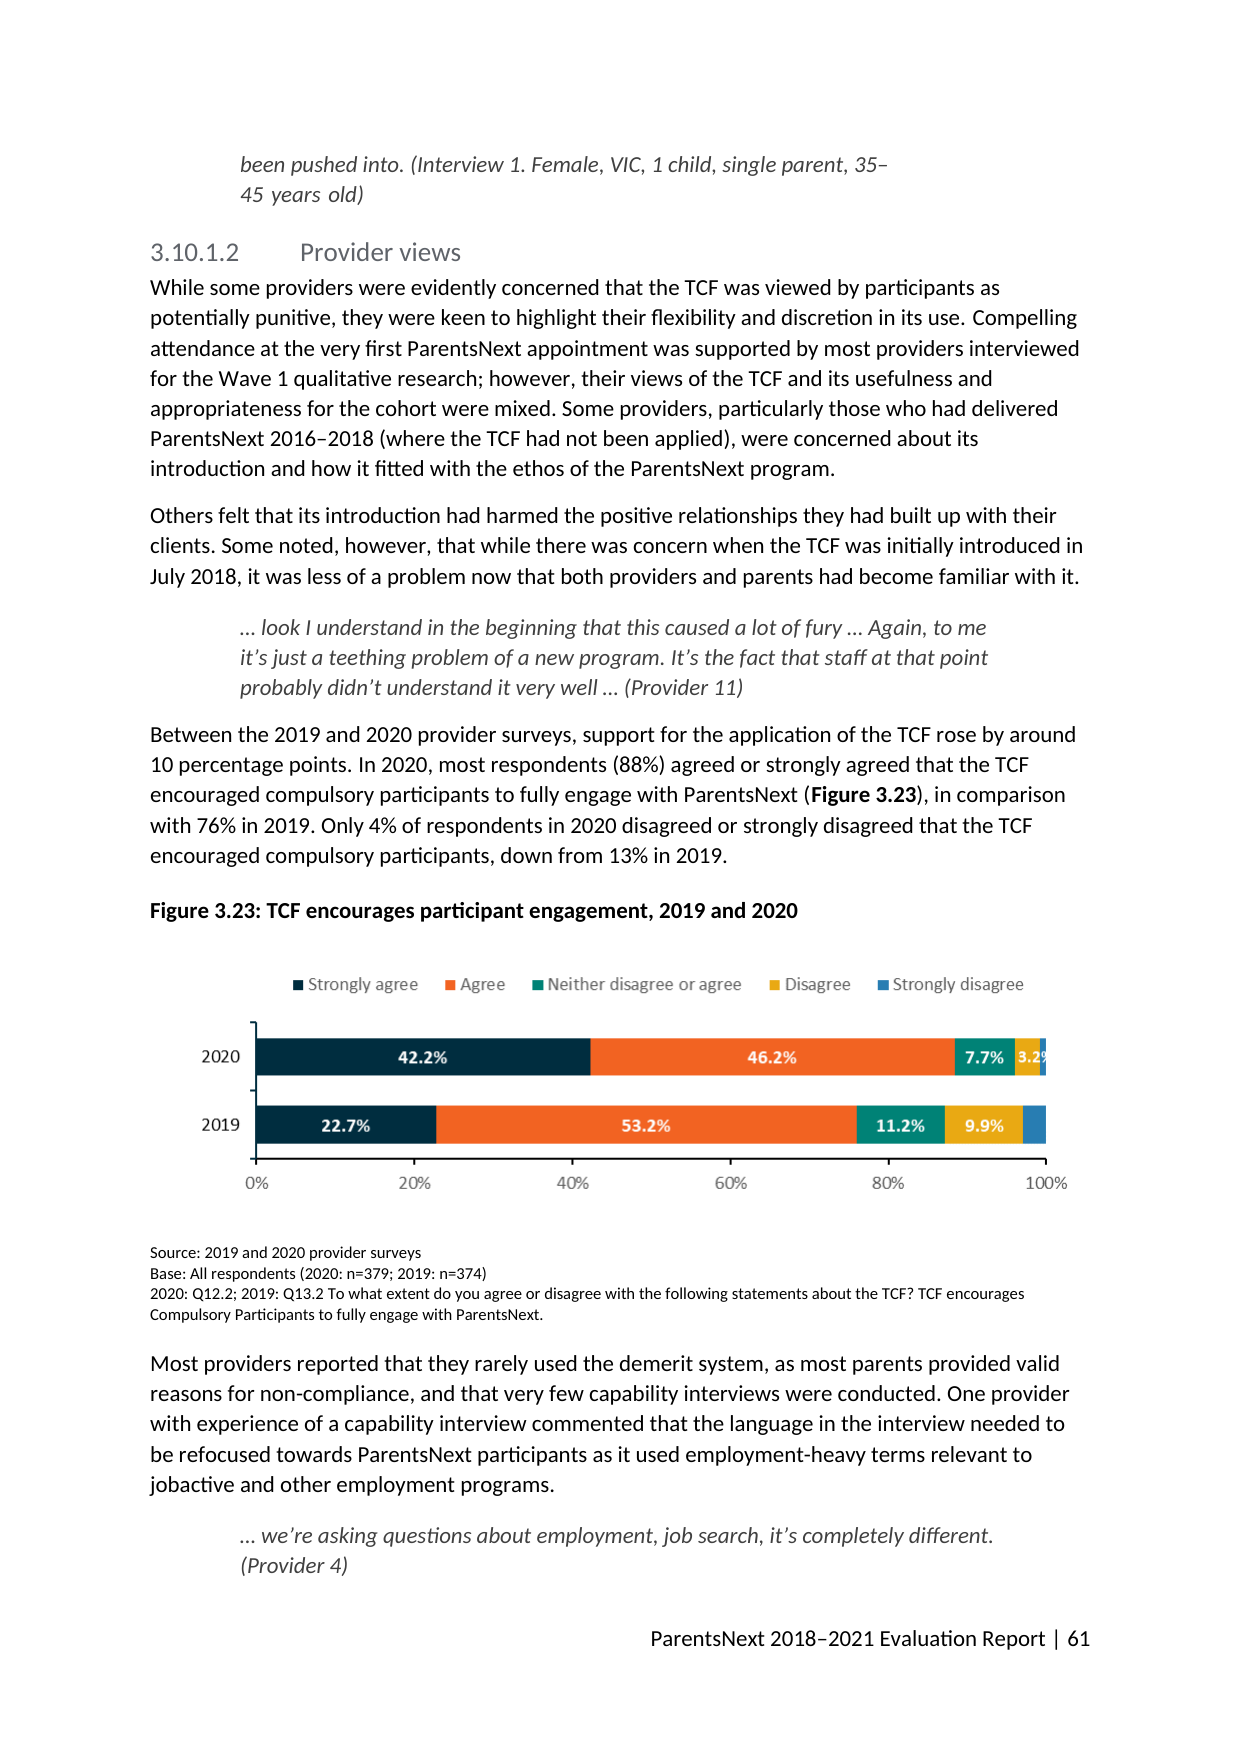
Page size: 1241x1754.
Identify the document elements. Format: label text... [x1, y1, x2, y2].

text Base: All respondents (2020: n=379; 2019: n=374) [150, 1263, 1090, 1283]
picture [150, 936, 1089, 1243]
text Most providers reported that they rarely used the demerit system, as most parents provided valid reasons for non-compliance, and that very few capability interviews were conducted. One provider with experience of a capability interview commented that the language in the interview needed to be refocused towards ParentsNext participants as it used employment-heavy terms relevant to jobactive and other employment programs. [150, 1349, 1090, 1498]
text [240, 150, 1000, 208]
text … we’re asking questions about employment, job search, it’s completely different. (Provider 4) [240, 1521, 1000, 1579]
text 2020: Q12.2; 2019: Q13.2 To what extent do you agree or disagree with the following statements about the TCF? TCF encourages Compulsory Participants to fully engage with ParentsNext. [150, 1283, 1090, 1324]
text While some providers were evidently concerned that the TCF was viewed by participants as potentially punitive, they were keen to highlight their flexibility and discretion in its use. Compelling attendance at the very first ParentsNext appointment was supported by most providers interviewed for the Wave 1 qualitative research; however, their views of the TCF and its usefulness and appropriateness for the cohort were mixed. Some providers, particularly those who had delivered ParentsNext 2016–2018 (where the TCF had not been applied), were concerned about its introduction and how it fitted with the ethos of the ParentsNext program. [150, 273, 1090, 483]
text Others felt that its introduction had harmed the positive relationships they had built up with their clients. Some noted, however, that while there was concern when the TCF was initially introduced in July 2018, it was less of a problem now that both providers and parents had become familiar with it. [150, 501, 1090, 590]
text Figure 3.23: TCF encourages participant engagement, 2019 and 2020 [150, 896, 1090, 924]
subtitle 3.10.1.2 Provider views [150, 235, 1090, 268]
text Between the 2019 and 2020 provider surveys, support for the application of the TCF rose by around 10 percentage points. In 2020, most respondents (88%) agreed or strongly agreed that the TCF encouraged compulsory participants to fully engage with ParentsNext (Figure 3.23), in comparison with 76% in 2019. Only 4% of respondents in 2020 disagreed or strongly disagreed that the TCF encouraged compulsory participants, down from 13% in 2019. [150, 720, 1090, 869]
text … look I understand in the beginning that this caused a lot of fury … Again, to me it’s just a teething problem of a new program. It’s the fact that staff at that point probably didn’t understand it very well … (Provider 11) [240, 613, 1000, 701]
text Source: 2019 and 2020 provider surveys [150, 1243, 1090, 1263]
